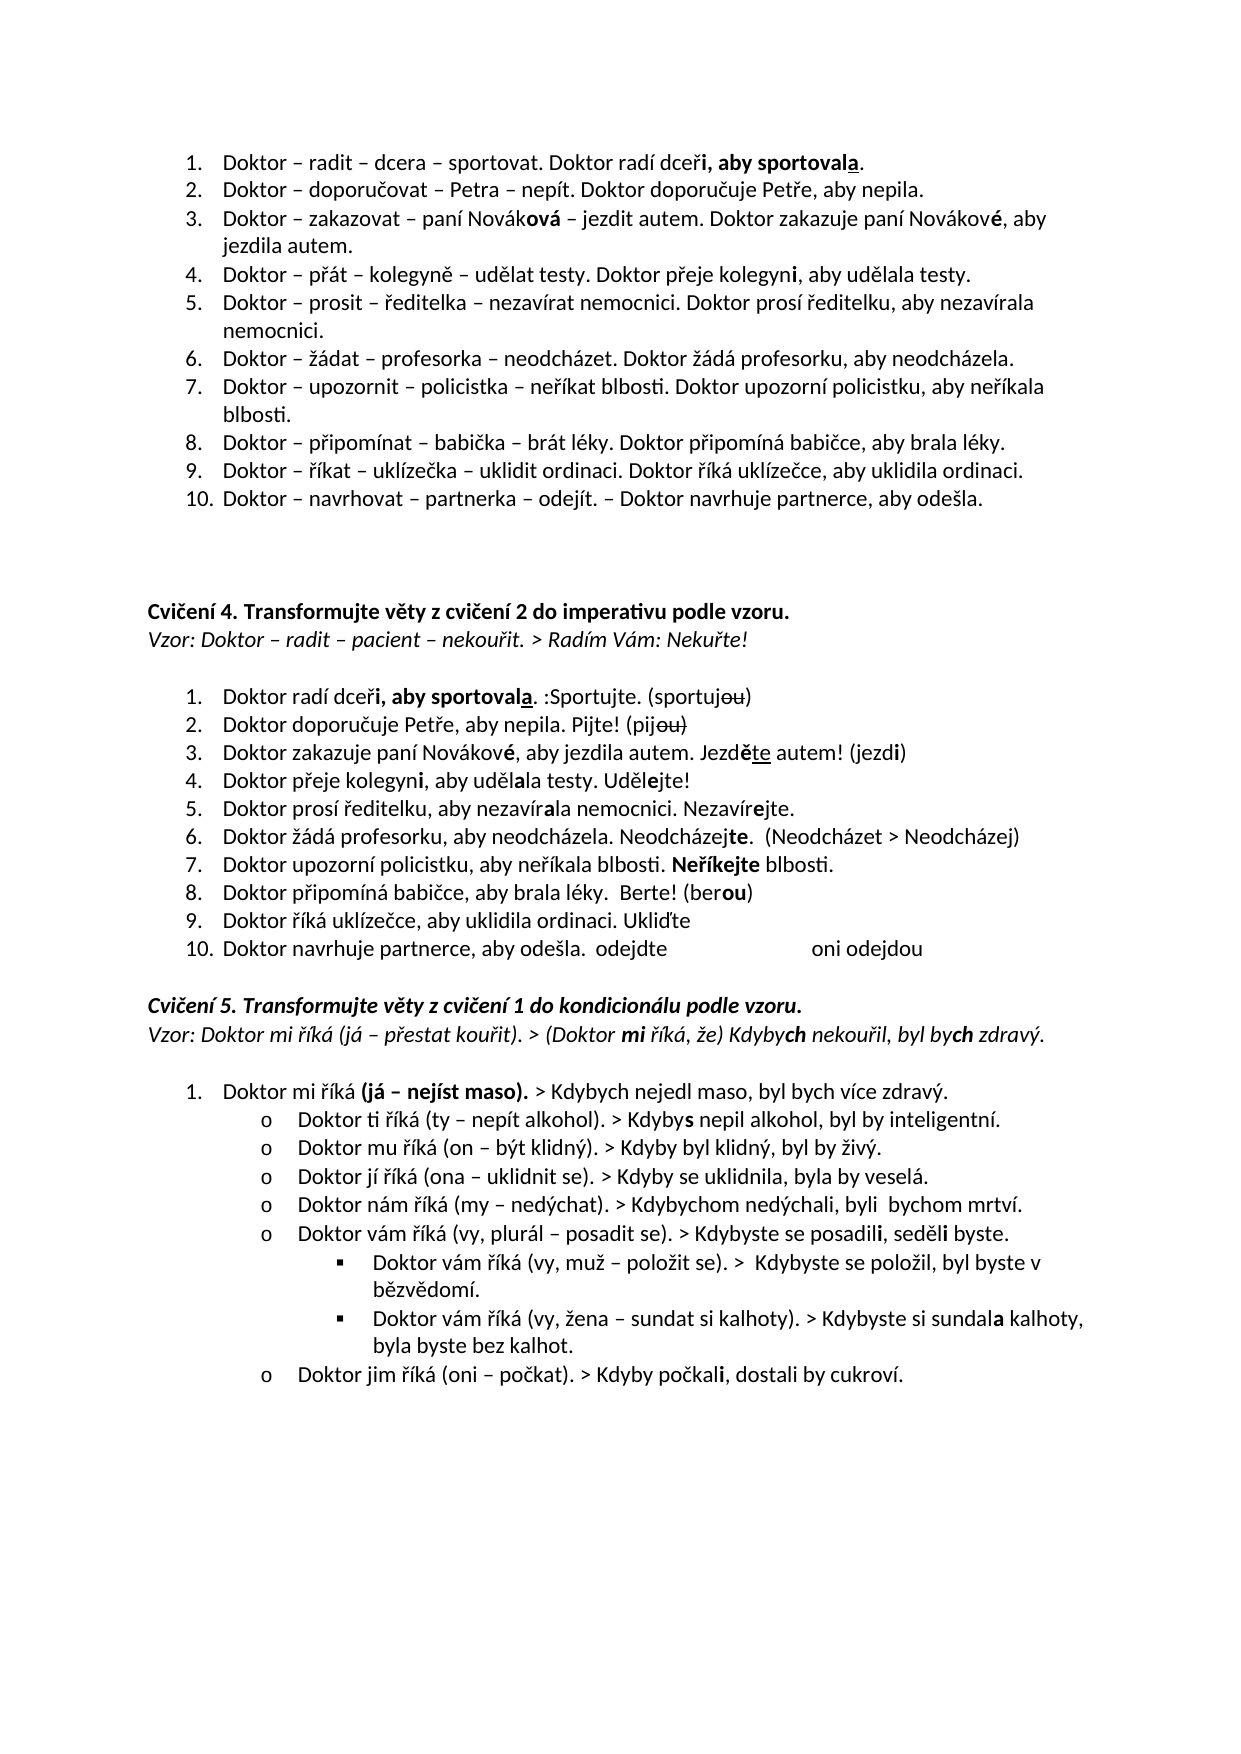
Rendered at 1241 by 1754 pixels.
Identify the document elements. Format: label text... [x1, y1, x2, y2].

list Doktor – říkat – uklízečka – uklidit ordinaci. Doktor říká uklízečce, aby uklidila ordinaci. [185, 456, 1093, 484]
list Doktor – doporučovat – Petra – nepít. Doktor doporučuje Petře, aby nepila. [185, 176, 1093, 204]
list Doktor – prosit – ředitelka – nezavírat nemocnici. Doktor prosí ředitelku, aby nezavírala nemocnici. [185, 288, 1093, 344]
list Doktor vám říká (vy, muž – položit se). > Kdybyste se položil, byl byste v bězvědomí. [335, 1248, 1093, 1304]
list Doktor zakazuje paní Novákové, aby jezdila autem. Jezděte autem! (jezdi) [185, 738, 1093, 766]
list Doktor prosí ředitelku, aby nezavírala nemocnici. Nezavírejte. [185, 794, 1093, 822]
list Doktor připomíná babičce, aby brala léky. Berte! (berou) [185, 878, 1093, 906]
list Doktor přeje kolegyni, aby udělala testy. Udělejte! [185, 766, 1093, 794]
text Vzor: Doktor mi říká (já – přestat kouřit). > (Doktor mi říká, že) Kdybych nekouřil, byl bych zdravý. [148, 1020, 1093, 1048]
list Doktor – navrhovat – partnerka – odejít. – Doktor navrhuje partnerce, aby odešla. [185, 484, 1093, 512]
list Doktor – radit – dcera – sportovat. Doktor radí dceři, aby sportovala. [185, 148, 1093, 176]
list Doktor navrhuje partnerce, aby odešla. odejdte oni odejdou [185, 934, 1093, 962]
list Doktor – připomínat – babička – brát léky. Doktor připomíná babičce, aby brala léky. [185, 428, 1093, 456]
text Cvičení 4. Transformujte věty z cvičení 2 do imperativu podle vzoru. [148, 597, 1093, 625]
text Cvičení 5. Transformujte věty z cvičení 1 do kondicionálu podle vzoru. [148, 992, 1093, 1020]
list Doktor nám říká (my – nedýchat). > Kdybychom nedýchali, byli bychom mrtví. [260, 1191, 1093, 1219]
list Doktor upozorní policistku, aby neříkala blbosti. Neříkejte blbosti. [185, 850, 1093, 878]
list Doktor jim říká (oni – počkat). > Kdyby počkali, dostali by cukroví. [260, 1360, 1093, 1388]
list Doktor žádá profesorku, aby neodcházela. Neodcházejte. (Neodcházet > Neodcházej) [185, 822, 1093, 850]
list Doktor mi říká (já – nejíst maso). > Kdybych nejedl maso, byl bych více zdravý. [185, 1077, 1093, 1105]
list Doktor – upozornit – policistka – neříkat blbosti. Doktor upozorní policistku, aby neříkala blbosti. [185, 372, 1093, 428]
list Doktor mu říká (on – být klidný). > Kdyby byl klidný, byl by živý. [260, 1133, 1093, 1162]
list Doktor – žádat – profesorka – neodcházet. Doktor žádá profesorku, aby neodcházela. [185, 344, 1093, 372]
text Vzor: Doktor – radit – pacient – nekouřit. > Radím Vám: Nekuřte! [148, 625, 1093, 653]
list Doktor ti říká (ty – nepít alkohol). > Kdybys nepil alkohol, byl by inteligentní. [260, 1105, 1093, 1133]
list Doktor říká uklízečce, aby uklidila ordinaci. Ukliďte [185, 906, 1093, 934]
list Doktor vám říká (vy, plurál – posadit se). > Kdybyste se posadili, seděli byste. [260, 1219, 1093, 1248]
list Doktor jí říká (ona – uklidnit se). > Kdyby se uklidnila, byla by veselá. [260, 1162, 1093, 1191]
list Doktor vám říká (vy, žena – sundat si kalhoty). > Kdybyste si sundala kalhoty, byla byste bez kalhot. [335, 1304, 1093, 1360]
list Doktor – zakazovat – paní Nováková – jezdit autem. Doktor zakazuje paní Novákové, aby jezdila autem. [185, 204, 1093, 260]
list Doktor doporučuje Petře, aby nepila. Pijte! (pijou) [185, 710, 1093, 738]
list Doktor – přát – kolegyně – udělat testy. Doktor přeje kolegyni, aby udělala testy. [185, 260, 1093, 288]
list Doktor radí dceři, aby sportovala. :Sportujte. (sportujou) [185, 682, 1093, 710]
